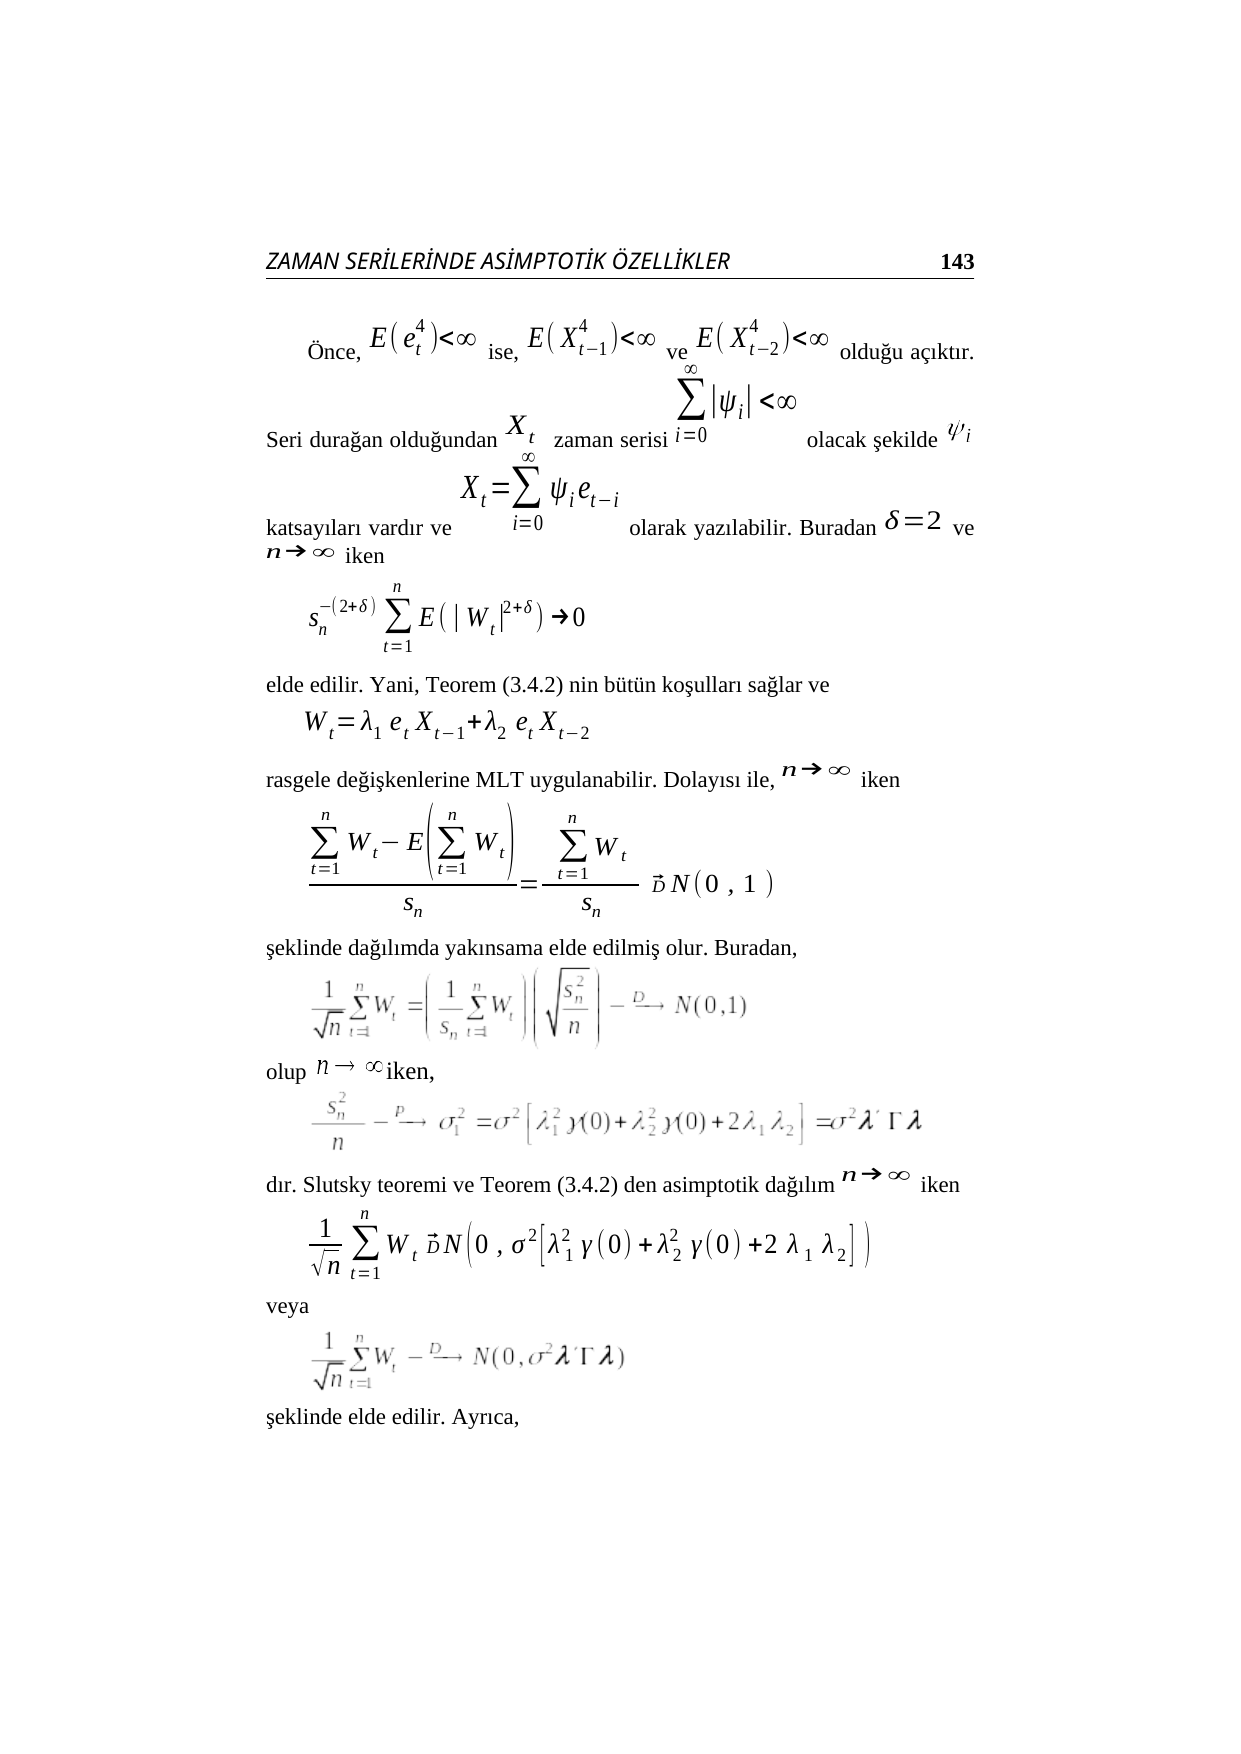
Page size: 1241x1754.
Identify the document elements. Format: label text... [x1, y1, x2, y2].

text şeklinde dağılımda yakınsama elde edilmiş olur. Buradan, [266, 934, 974, 960]
text olup iken, [266, 1056, 974, 1084]
text elde edilir. Yani, Teorem (3.4.2) nin bütün koşulları sağlar ve [266, 671, 974, 698]
text şeklinde elde edilir. Ayrıca, [266, 1403, 974, 1430]
text Önce, ise, ve olduğu açıktır. Seri durağan olduğundan zaman serisi olacak şekilde katsayıları vardır ve olarak yazılabilir. Buradan ve iken [266, 316, 974, 569]
text veya [266, 1292, 974, 1318]
text rasgele değişkenlerine MLT uygulanabilir. Dolayısı ile, iken [266, 758, 974, 793]
text dır. Slutsky teoremi ve Teorem (3.4.2) den asimptotik dağılım iken [266, 1163, 974, 1198]
